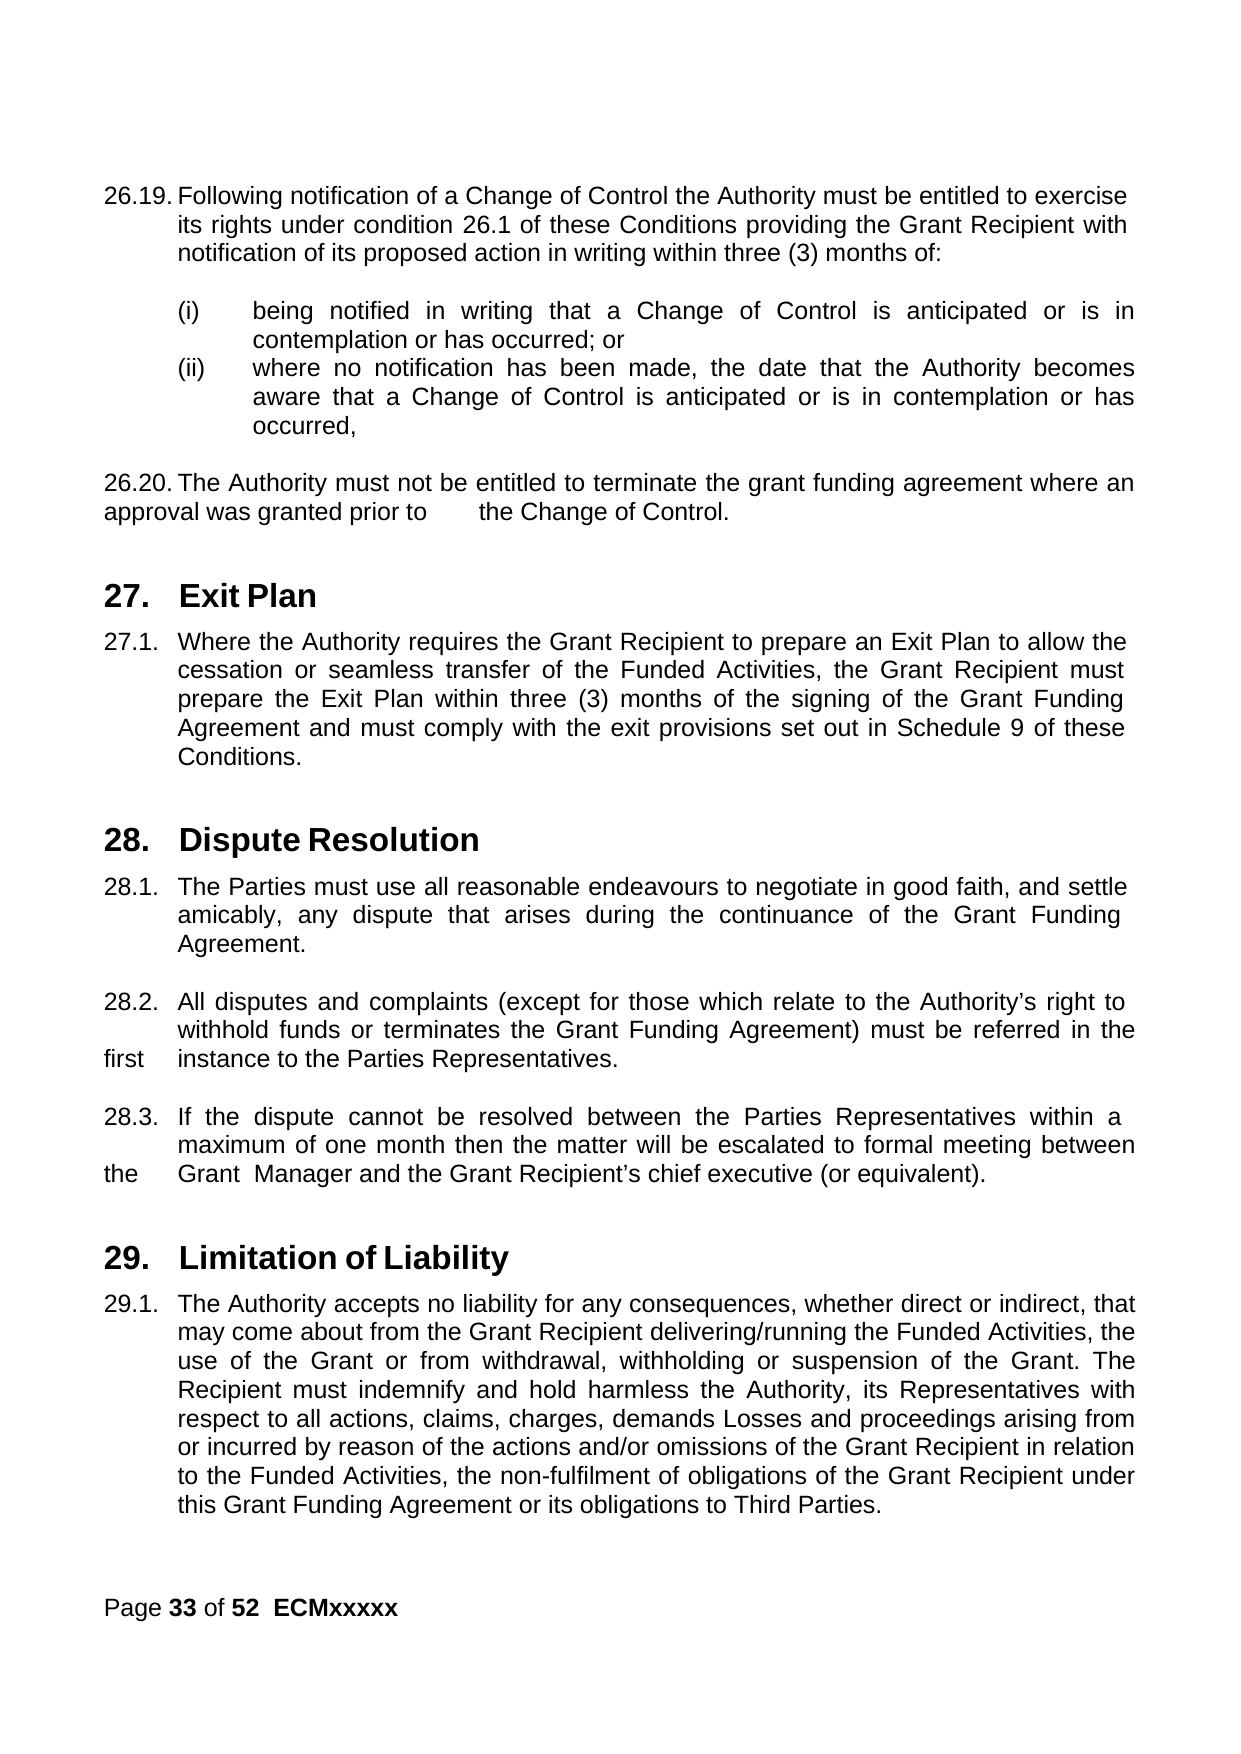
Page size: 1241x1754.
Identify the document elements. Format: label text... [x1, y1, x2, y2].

list The Authority must not be entitled to terminate the grant funding agreement where an approval was granted prior to the Change of Control. [103, 468, 1137, 526]
list Following notification of a Change of Control the Authority must be entitled to exercise its rights under condition 26.1 of these Conditions providing the Grant Recipient with notification of its proposed action in writing within three (3) months of: [103, 181, 1137, 267]
list If the dispute cannot be resolved between the Parties Representatives within a maximum of one month then the matter will be escalated to formal meeting between the Grant Manager and the Grant Recipient’s chief executive (or equivalent). [103, 1101, 1137, 1188]
list Exit Plan [103, 576, 1137, 614]
list All disputes and complaints (except for those which relate to the Authority’s right to withhold funds or terminates the Grant Funding Agreement) must be referred in the first instance to the Parties Representatives. [103, 986, 1137, 1073]
list being notified in writing that a Change of Control is anticipated or is in contemplation or has occurred; or [177, 296, 1137, 353]
list The Authority accepts no liability for any consequences, whether direct or indirect, that may come about from the Grant Recipient delivering/running the Funded Activities, the use of the Grant or from withdrawal, withholding or suspension of the Grant. The Recipient must indemnify and hold harmless the Authority, its Representatives with respect to all actions, claims, charges, demands Losses and proceedings arising from or incurred by reason of the actions and/or omissions of the Grant Recipient in relation to the Funded Activities, the non-fulfilment of obligations of the Grant Recipient under this Grant Funding Agreement or its obligations to Third Parties. [103, 1289, 1137, 1519]
list Limitation of Liability [103, 1238, 1137, 1276]
list The Parties must use all reasonable endeavours to negotiate in good faith, and settle amicably, any dispute that arises during the continuance of the Grant Funding Agreement. [103, 871, 1137, 958]
list Dispute Resolution [103, 821, 1137, 859]
list where no notification has been made, the date that the Authority becomes aware that a Change of Control is anticipated or is in contemplation or has occurred, [177, 353, 1137, 439]
list Where the Authority requires the Grant Recipient to prepare an Exit Plan to allow the cessation or seamless transfer of the Funded Activities, the Grant Recipient must prepare the Exit Plan within three (3) months of the signing of the Grant Funding Agreement and must comply with the exit provisions set out in Schedule 9 of these Conditions. [103, 627, 1137, 771]
